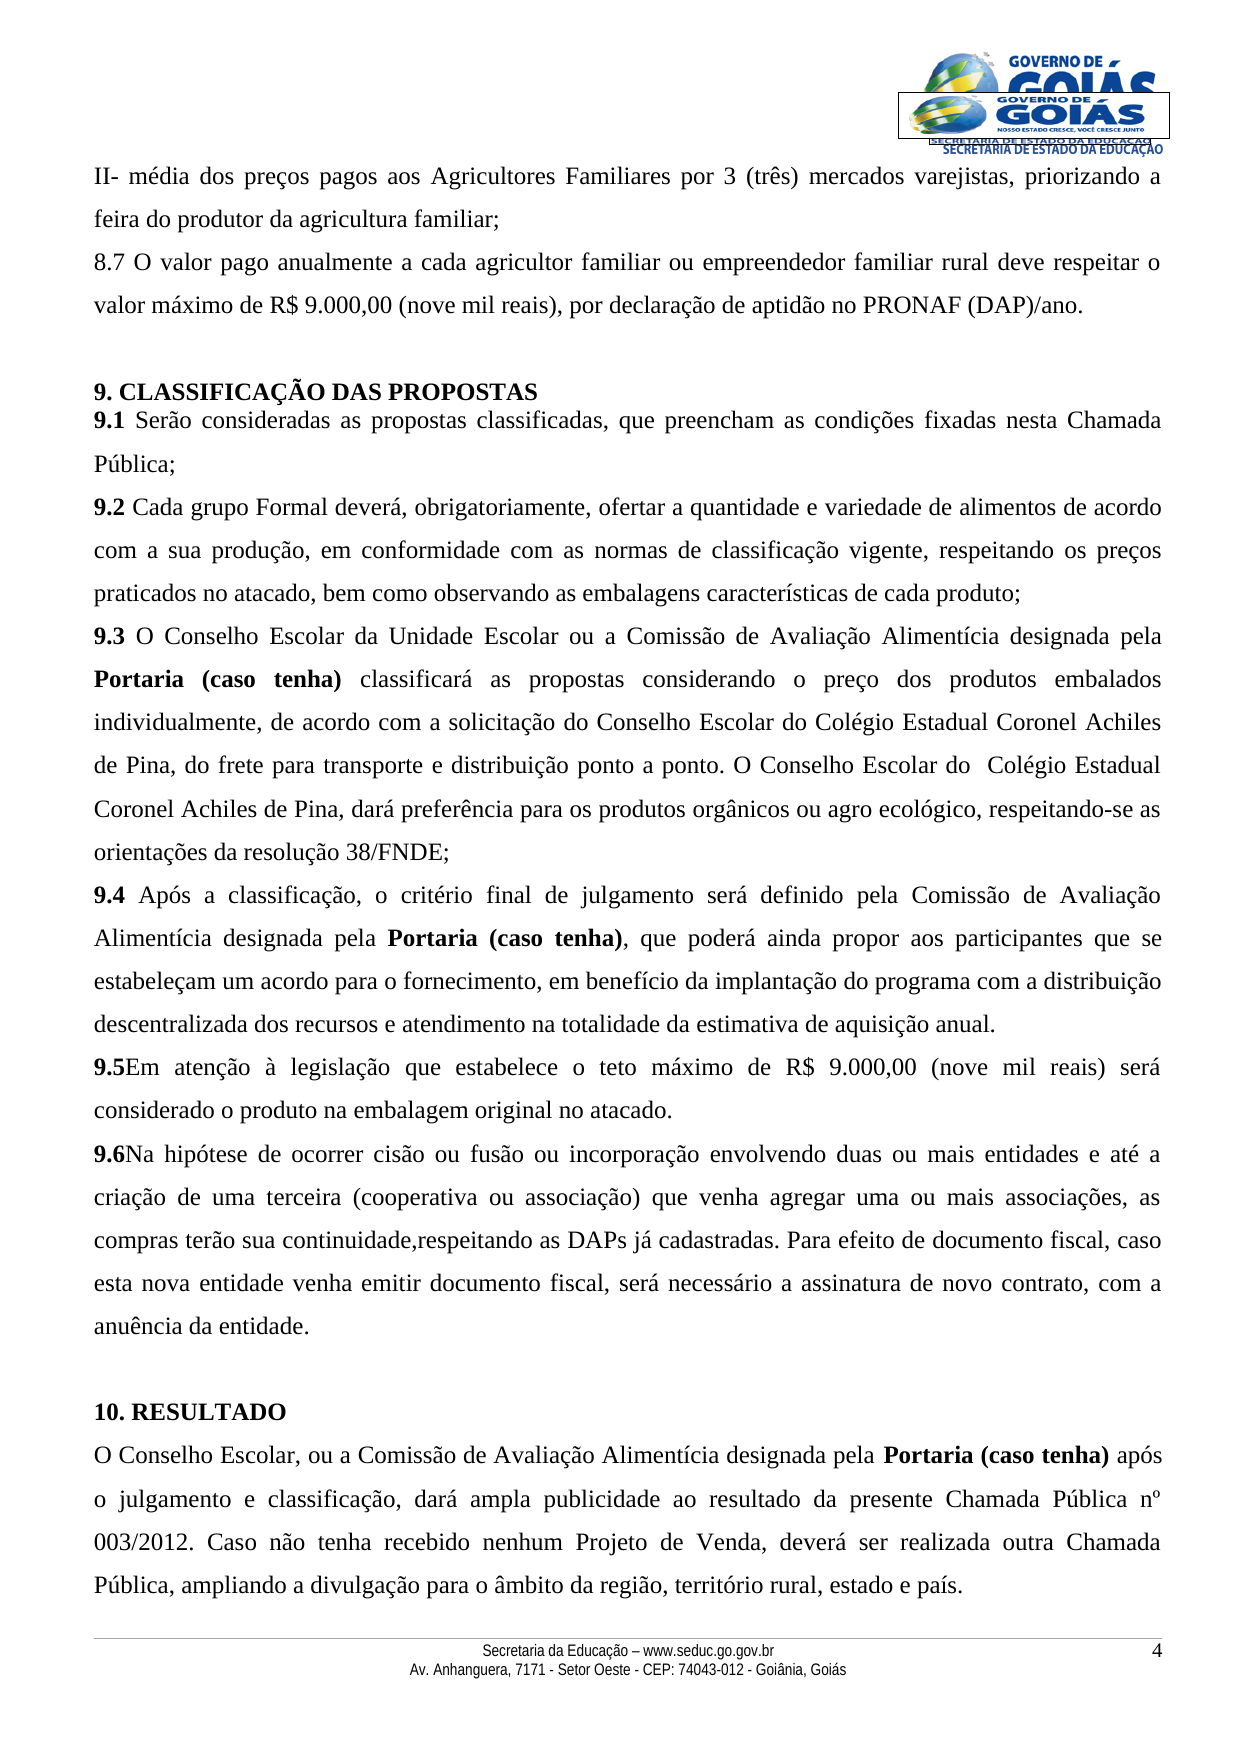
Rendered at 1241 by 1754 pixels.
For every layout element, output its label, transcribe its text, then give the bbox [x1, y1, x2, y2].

text 9.6Na hipótese de ocorrer cisão ou fusão ou incorporação envolvendo duas ou mais entidades e até a criação de uma terceira (cooperativa ou associação) que venha agregar uma ou mais associações, as compras terão sua continuidade,respeitando as DAPs já cadastradas. Para efeito de documento fiscal, caso esta nova entidade venha emitir documento fiscal, será necessário a assinatura de novo contrato, com a anuência da entidade. [94, 1139, 1162, 1340]
text 9.1 Serão consideradas as propostas classificadas, que preencham as condições fixadas nesta Chamada Pública; [94, 406, 1162, 477]
picture [930, 139, 1150, 144]
text II- média dos preços pagos aos Agricultores Familiares por 3 (três) mercados varejistas, priorizando a feira do produtor da agricultura familiar; [94, 161, 1162, 233]
text 10. RESULTADO [94, 1397, 1162, 1426]
picture [910, 139, 929, 144]
text 9. CLASSIFICAÇÃO DAS PROPOSTAS [94, 377, 1162, 406]
text 9.2 Cada grupo Formal deverá, obrigatoriamente, ofertar a quantidade e variedade de alimentos de acordo com a sua produção, em conformidade com as normas de classificação vigente, respeitando os preços praticados no atacado, bem como observando as embalagens características de cada produto; [94, 492, 1162, 607]
text O Conselho Escolar, ou a Comissão de Avaliação Alimentícia designada pela Portaria (caso tenha) após o julgamento e classificação, dará ampla publicidade ao resultado da presente Chamada Pública nº 003/2012. Caso não tenha recebido nenhum Projeto de Venda, deverá ser realizada outra Chamada Pública, ampliando a divulgação para o âmbito da região, território rural, estado e país. [94, 1441, 1162, 1599]
picture [899, 93, 1169, 138]
text 9.3 O Conselho Escolar da Unidade Escolar ou a Comissão de Avaliação Alimentícia designada pela Portaria (caso tenha) classificará as propostas considerando o preço dos produtos embalados individualmente, de acordo com a solicitação do Conselho Escolar do Colégio Estadual Coronel Achiles de Pina, do frete para transporte e distribuição ponto a ponto. O Conselho Escolar do Colégio Estadual Coronel Achiles de Pina, dará preferência para os produtos orgânicos ou agro ecológico, respeitando-se as orientações da resolução 38/FNDE; [94, 621, 1162, 866]
text 9.4 Após a classificação, o critério final de julgamento será definido pela Comissão de Avaliação Alimentícia designada pela Portaria (caso tenha), que poderá ainda propor aos participantes que se estabeleçam um acordo para o fornecimento, em benefício da implantação do programa com a distribuição descentralizada dos recursos e atendimento na totalidade da estimativa de aquisição anual. [94, 880, 1162, 1038]
text 8.7 O valor pago anualmente a cada agricultor familiar ou empreendedor familiar rural deve respeitar o valor máximo de R$ 9.000,00 (nove mil reais), por declaração de aptidão no PRONAF (DAP)/ano. [94, 247, 1162, 319]
picture [910, 45, 1182, 157]
text 9.5Em atenção à legislação que estabelece o teto máximo de R$ 9.000,00 (nove mil reais) será considerado o produto na embalagem original no atacado. [94, 1052, 1162, 1124]
